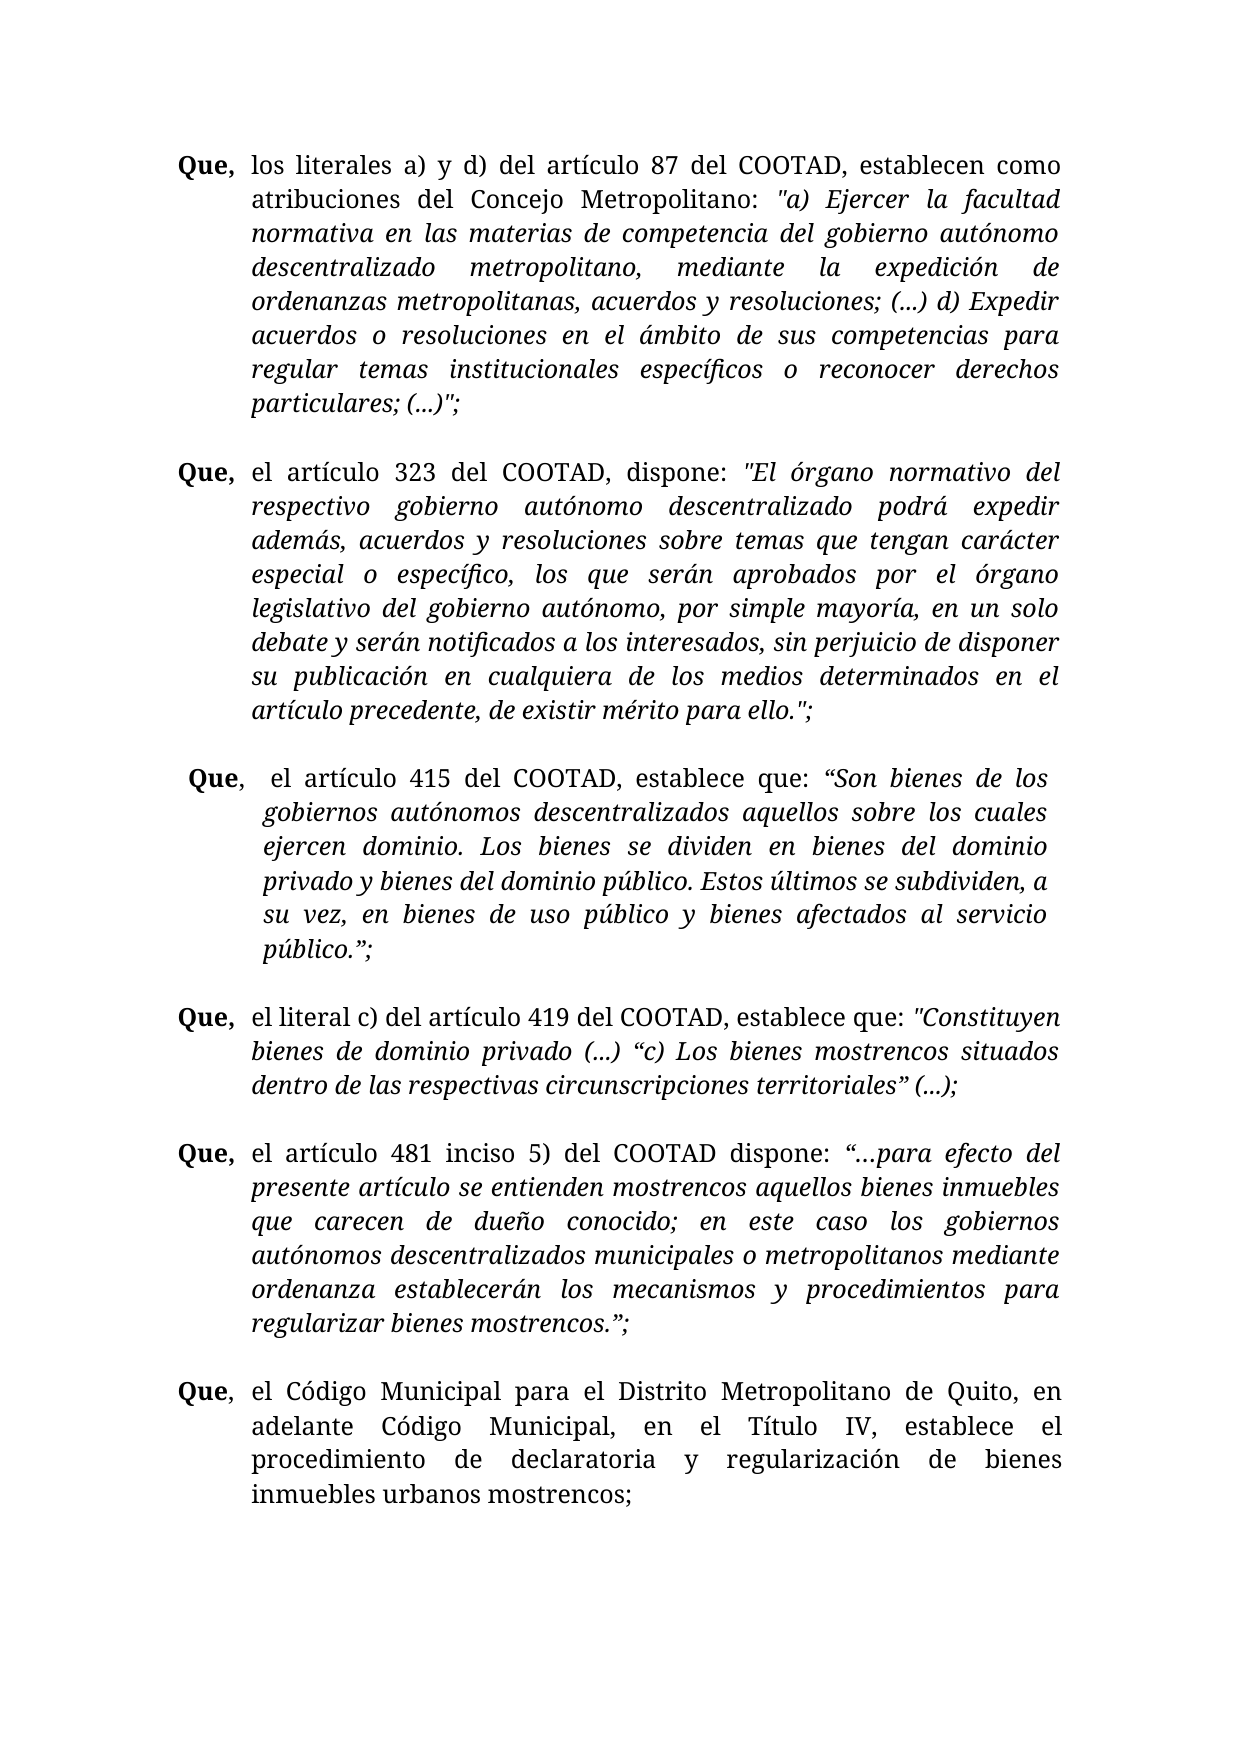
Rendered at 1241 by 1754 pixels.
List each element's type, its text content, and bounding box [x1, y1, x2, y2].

text Que, el artículo 415 del COOTAD, establece que: “Son bienes de los gobiernos autónomos descentralizados aquellos sobre los cuales ejercen dominio. Los bienes se dividen en bienes del dominio privado y bienes del dominio público. Estos últimos se subdividen, a su vez, en bienes de uso público y bienes afectados al servicio público.”; [188, 761, 1051, 965]
text Que, el artículo 481 inciso 5) del COOTAD dispone: “…para efecto del presente artículo se entienden mostrencos aquellos bienes inmuebles que carecen de dueño conocido; en este caso los gobiernos autónomos descentralizados municipales o metropolitanos mediante ordenanza establecerán los mecanismos y procedimientos para regularizar bienes mostrencos.”; [177, 1136, 1063, 1340]
text Que, el literal c) del artículo 419 del COOTAD, establece que: "Constituyen bienes de dominio privado (...) “c) Los bienes mostrencos situados dentro de las respectivas circunscripciones territoriales” (...); [177, 999, 1063, 1102]
text Que, los literales a) y d) del artículo 87 del COOTAD, establecen como atribuciones del Concejo Metropolitano: "a) Ejercer la facultad normativa en las materias de competencia del gobierno autónomo descentralizado metropolitano, mediante la expedición de ordenanzas metropolitanas, acuerdos y resoluciones; (...) d) Expedir acuerdos o resoluciones en el ámbito de sus competencias para regular temas institucionales específicos o reconocer derechos particulares; (...)"; [177, 148, 1063, 420]
text Que, el Código Municipal para el Distrito Metropolitano de Quito, en adelante Código Municipal, en el Título IV, establece el procedimiento de declaratoria y regularización de bienes inmuebles urbanos mostrencos; [177, 1374, 1063, 1510]
text Que, el artículo 323 del COOTAD, dispone: "El órgano normativo del respectivo gobierno autónomo descentralizado podrá expedir además, acuerdos y resoluciones sobre temas que tengan carácter especial o específico, los que serán aprobados por el órgano legislativo del gobierno autónomo, por simple mayoría, en un solo debate y serán notificados a los interesados, sin perjuicio de disponer su publicación en cualquiera de los medios determinados en el artículo precedente, de existir mérito para ello."; [177, 454, 1063, 727]
